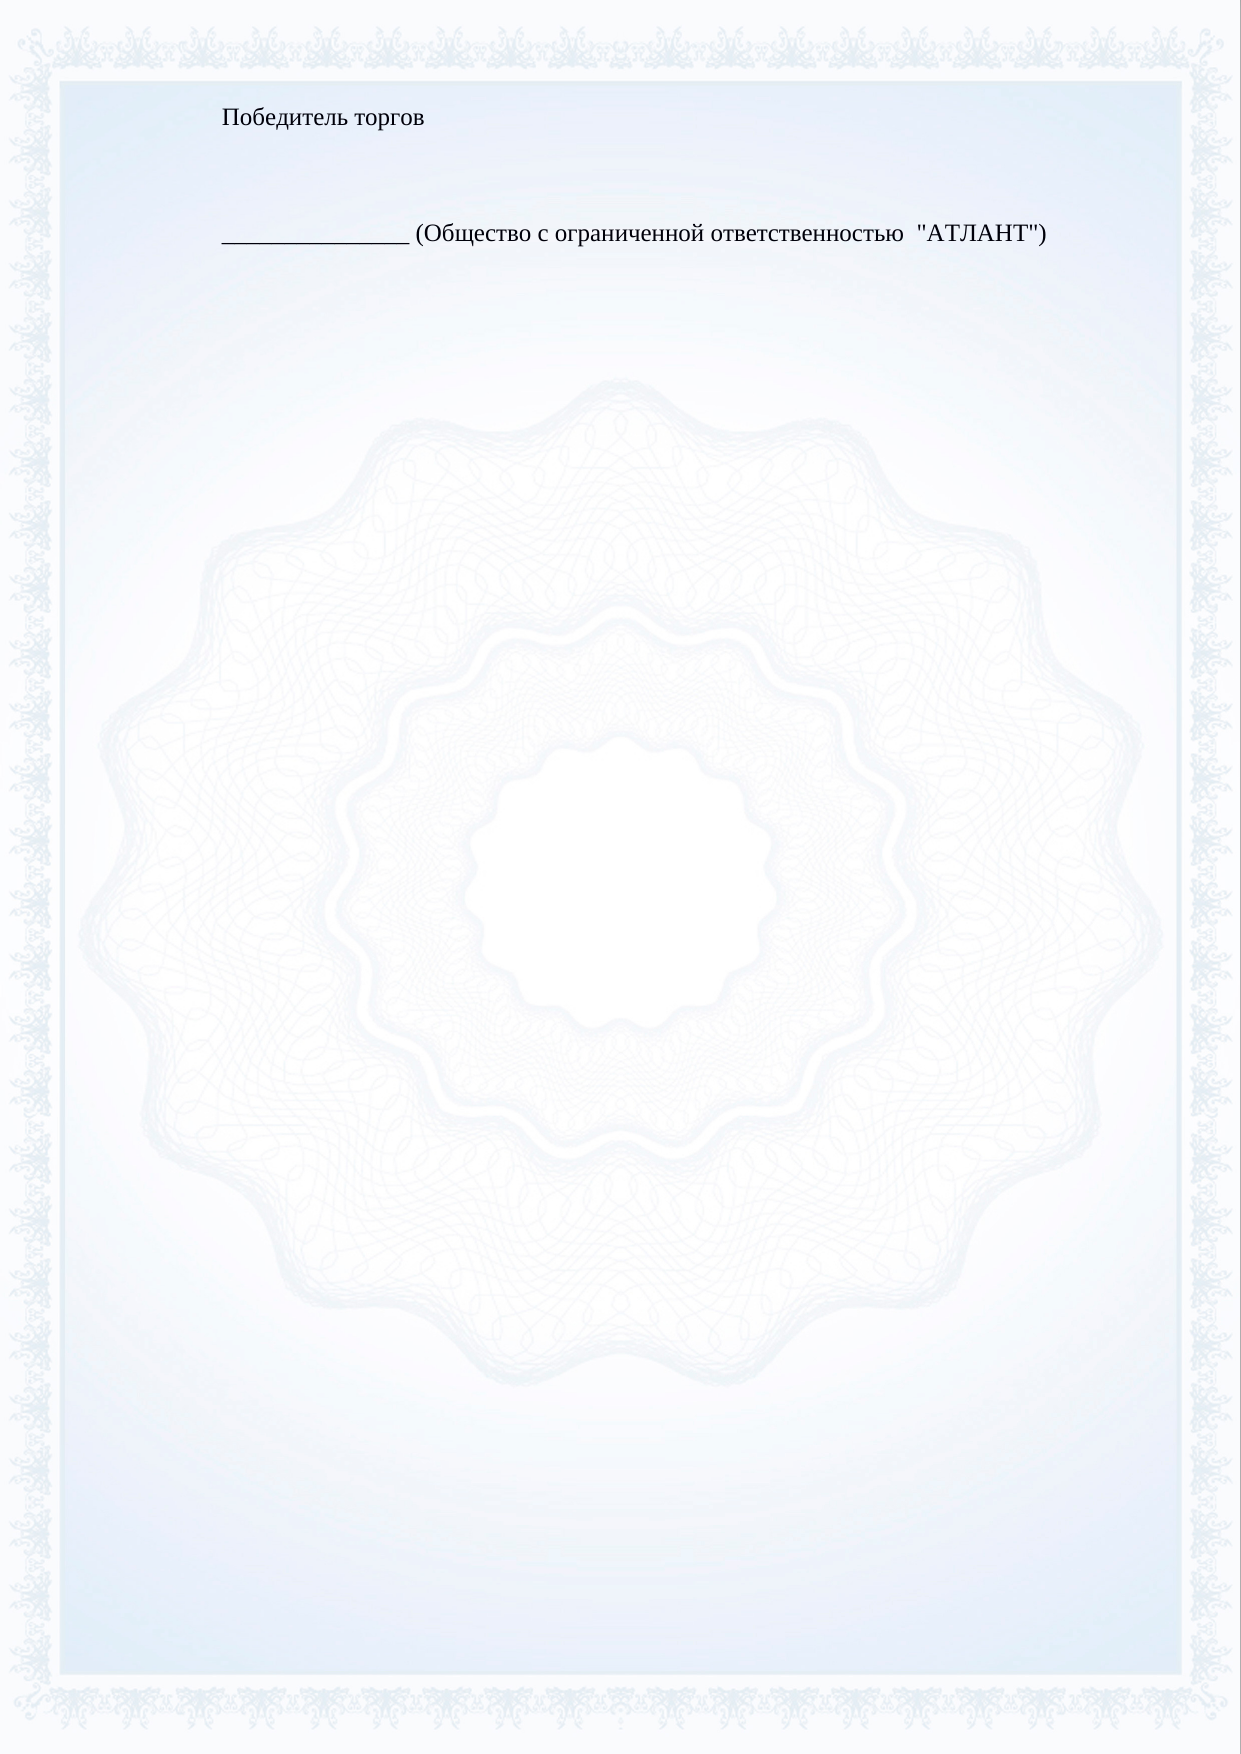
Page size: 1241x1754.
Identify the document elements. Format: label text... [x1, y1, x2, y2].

text _______________ (Общество с ограниченной ответственностью "АТЛАНТ") [177, 218, 1122, 247]
picture [0, 0, 1241, 1754]
text Победитель торгов [177, 102, 1122, 131]
